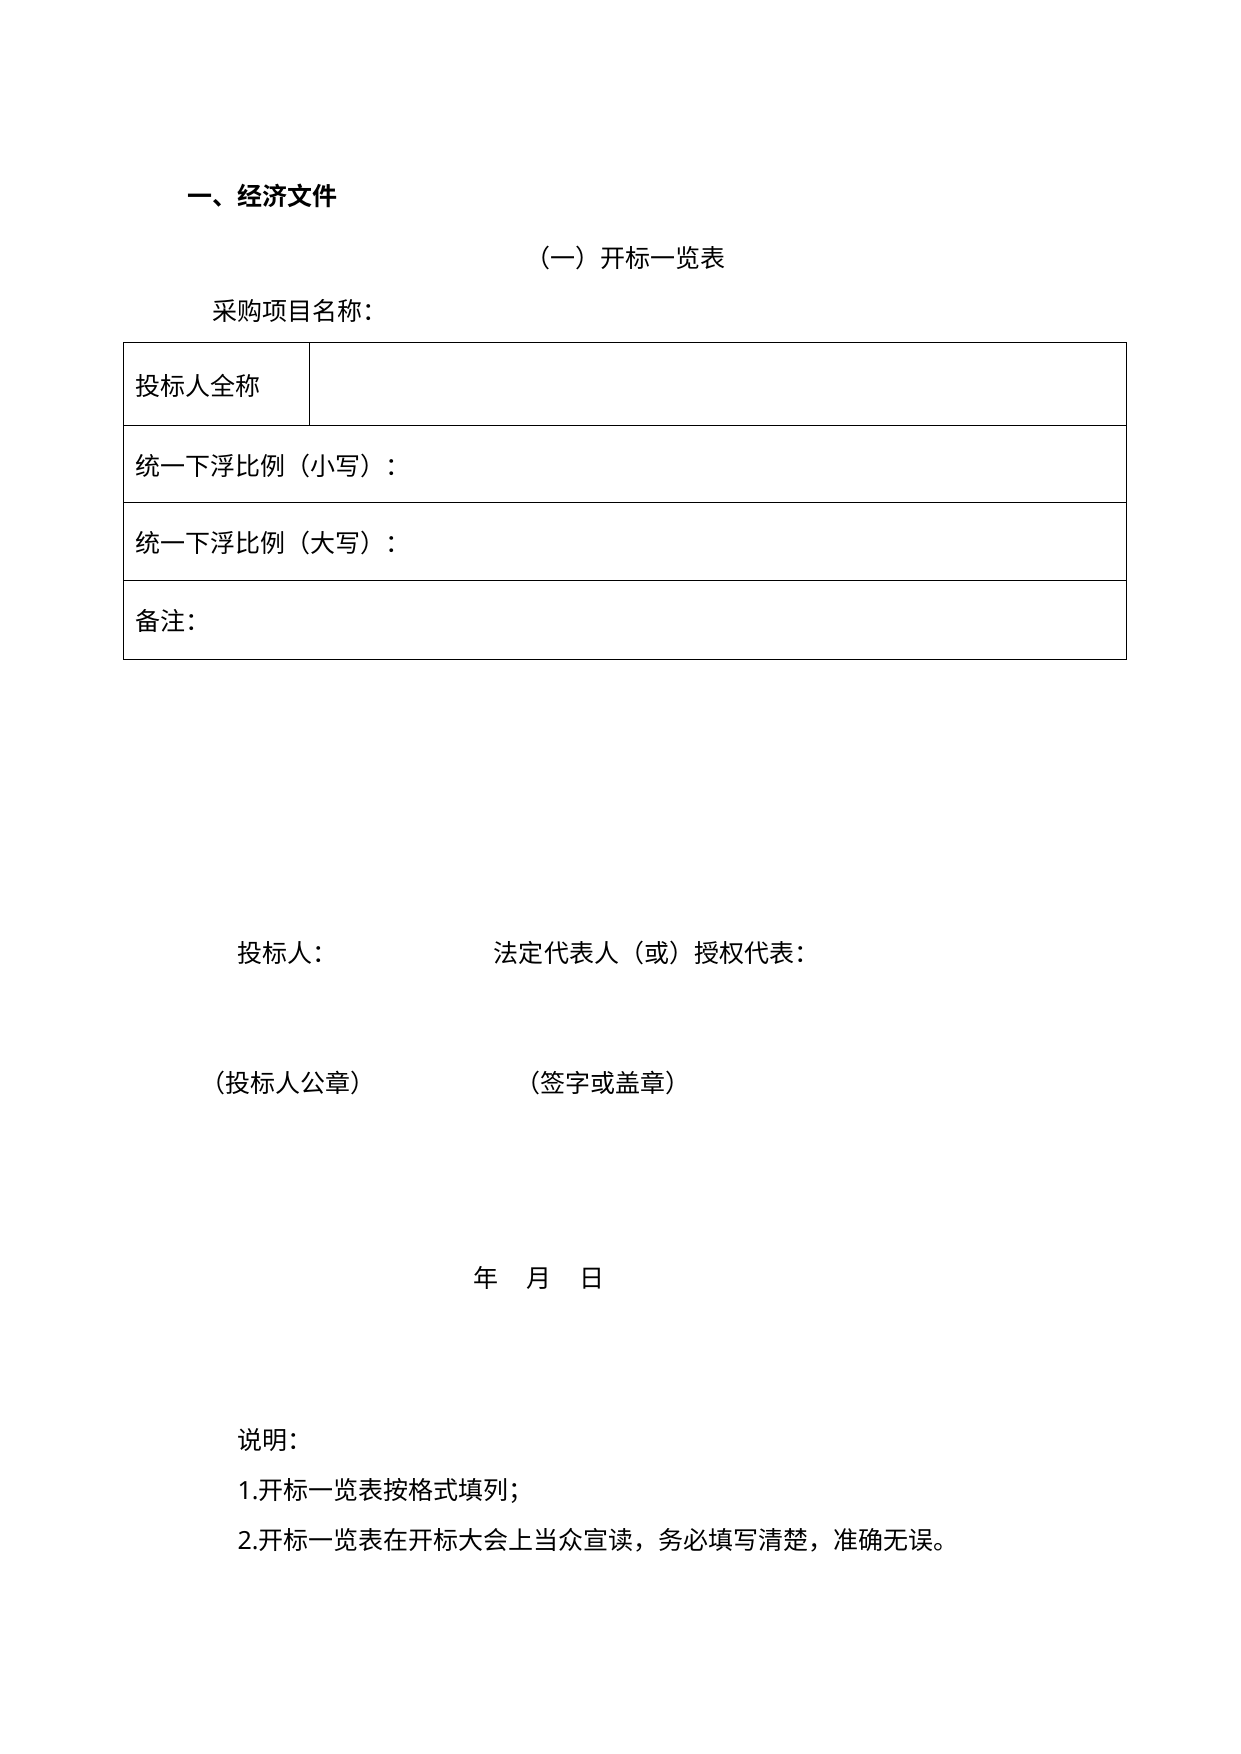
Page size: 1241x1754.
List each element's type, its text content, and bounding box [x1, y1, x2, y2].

text 2.开标一览表在开标大会上当众宣读，务必填写清楚，准确无误。 [187, 1509, 1062, 1559]
text 年 月 日 [187, 1244, 1062, 1309]
table_header [310, 343, 1126, 425]
text 投标人： 法定代表人（或）授权代表： [187, 919, 1062, 984]
table_header 投标人全称 [124, 343, 309, 425]
table_cell 统一下浮比例（大写）： [124, 503, 1126, 580]
table_cell 备注： [124, 581, 1126, 658]
subtitle （一）开标一览表 [187, 227, 1062, 277]
text （投标人公章） （签字或盖章） [187, 1049, 1062, 1114]
text 一、经济文件 [187, 162, 1062, 227]
text 说明： [187, 1409, 1062, 1459]
text 采购项目名称： [187, 277, 1062, 342]
text 1.开标一览表按格式填列； [187, 1459, 1062, 1509]
table_cell 统一下浮比例（小写）： [124, 426, 1126, 502]
